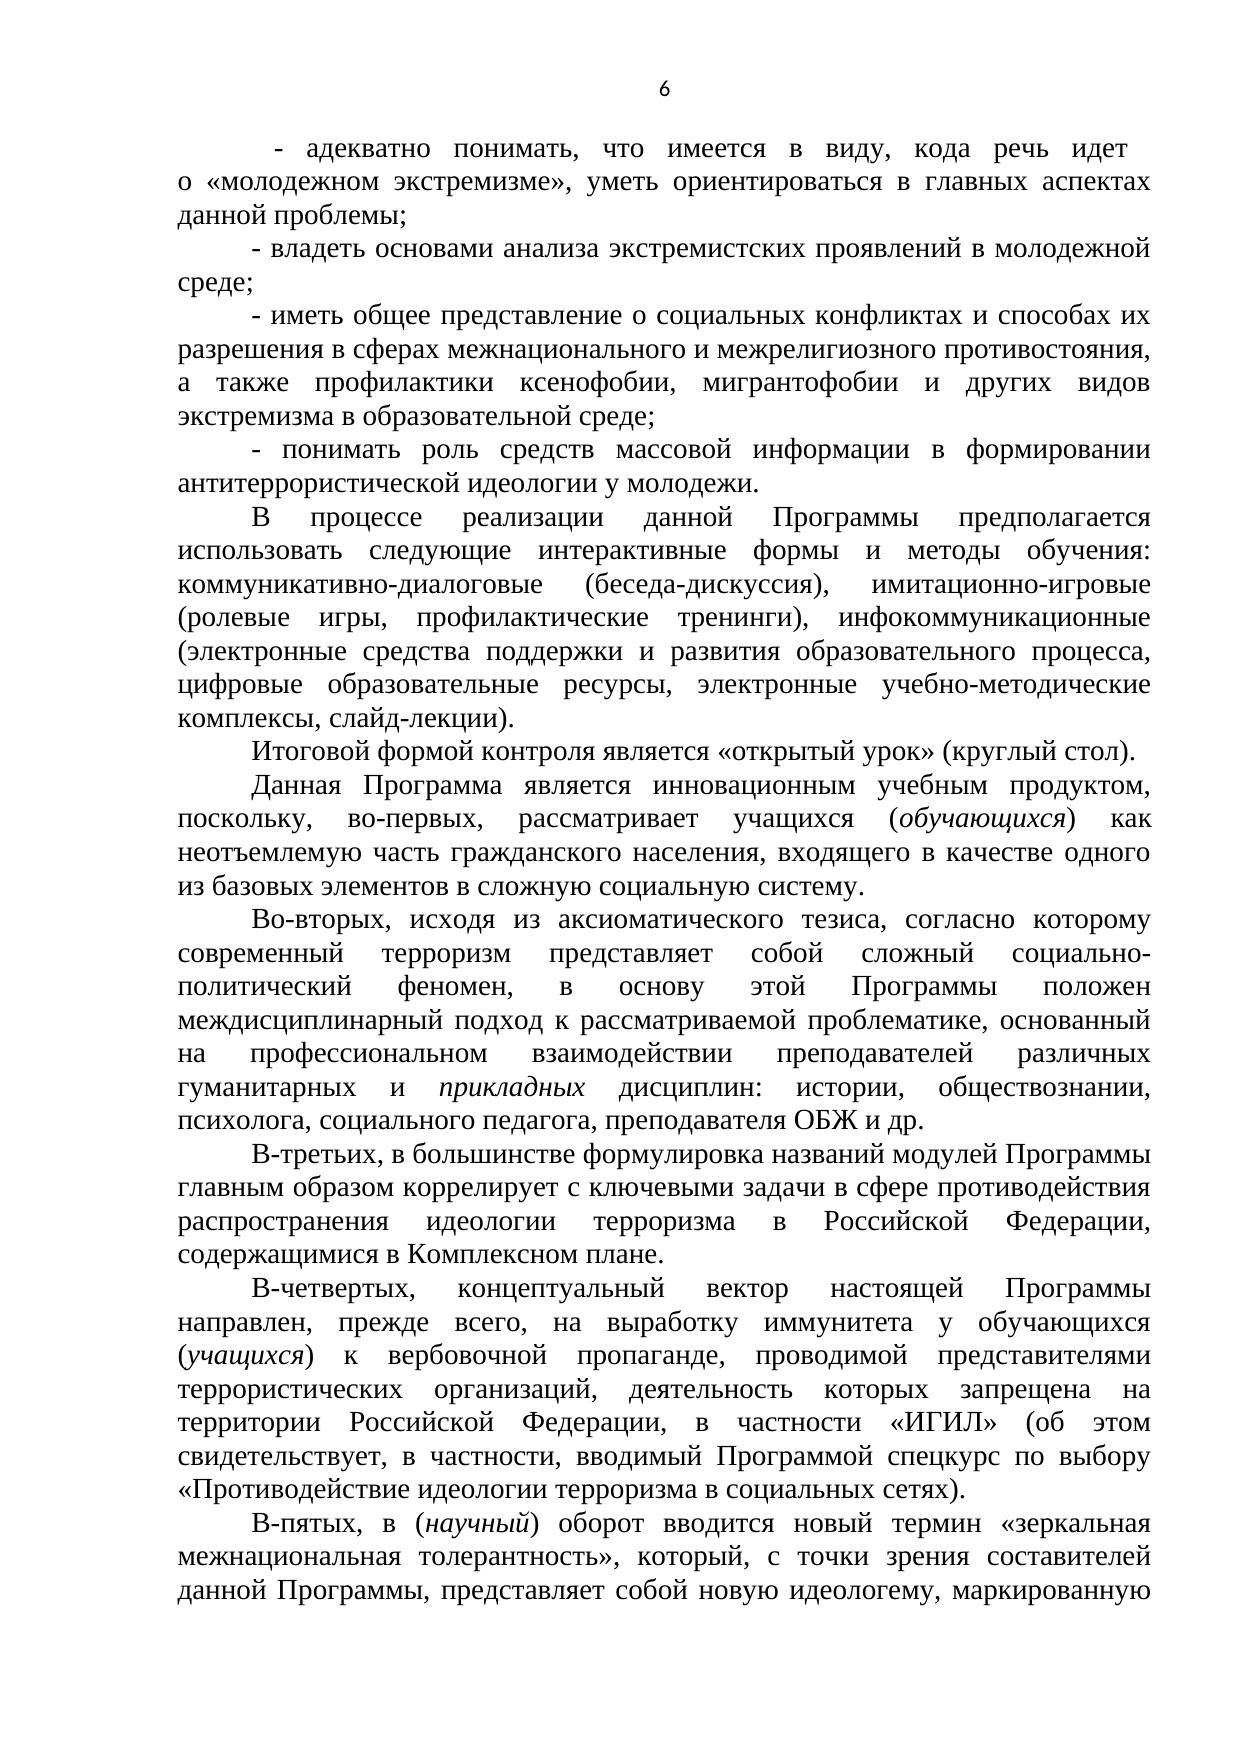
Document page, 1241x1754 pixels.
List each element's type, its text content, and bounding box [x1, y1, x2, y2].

text В процессе реализации данной Программы предполагается использовать следующие интерактивные формы и методы обучения: коммуникативно-диалоговые (беседа-дискуссия), имитационно-игровые (ролевые игры, профилактические тренинги), инфокоммуникационные (электронные средства поддержки и развития образовательного процесса, цифровые образовательные ресурсы, электронные учебно-методические комплексы, слайд-лекции). [177, 499, 1152, 733]
text - владеть основами анализа экстремистских проявлений в молодежной среде; [177, 230, 1152, 297]
text Данная Программа является инновационным учебным продуктом, поскольку, во-первых, рассматривает учащихся (обучающихся) как неотъемлемую часть гражданского населения, входящего в качестве одного из базовых элементов в сложную социальную систему. [177, 767, 1152, 901]
text Итоговой формой контроля является «открытый урок» (круглый стол). [177, 733, 1152, 767]
text - иметь общее представление о социальных конфликтах и способах их разрешения в сферах межнационального и межрелигиозного противостояния, а также профилактики ксенофобии, мигрантофобии и других видов экстремизма в образовательной среде; [177, 297, 1152, 432]
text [177, 1505, 1152, 1606]
text - адекватно понимать, что имеется в виду, кода речь идет о «молодежном экстремизме», уметь ориентироваться в главных аспектах данной проблемы; [177, 130, 1152, 230]
text Во-вторых, исходя из аксиоматического тезиса, согласно которому современный терроризм представляет собой сложный социально-политический феномен, в основу этой Программы положен междисциплинарный подход к рассматриваемой проблематике, основанный на профессиональном взаимодействии преподавателей различных гуманитарных и прикладных дисциплин: истории, обществознании, психолога, социального педагога, преподавателя ОБЖ и др. [177, 901, 1152, 1136]
text - понимать роль средств массовой информации в формировании антитеррористической идеологии у молодежи. [177, 432, 1152, 499]
text В-третьих, в большинстве формулировка названий модулей Программы главным образом коррелирует с ключевыми задачи в сфере противодействия распространения идеологии терроризма в Российской Федерации, содержащимися в Комплексном плане. [177, 1136, 1152, 1270]
text В-четвертых, концептуальный вектор настоящей Программы направлен, прежде всего, на выработку иммунитета у обучающихся (учащихся) к вербовочной пропаганде, проводимой представителями террористических организаций, деятельность которых запрещена на территории Российской Федерации, в частности «ИГИЛ» (об этом свидетельствует, в частности, вводимый Программой спецкурс по выбору «Противодействие идеологии терроризма в социальных сетях). [177, 1270, 1152, 1505]
